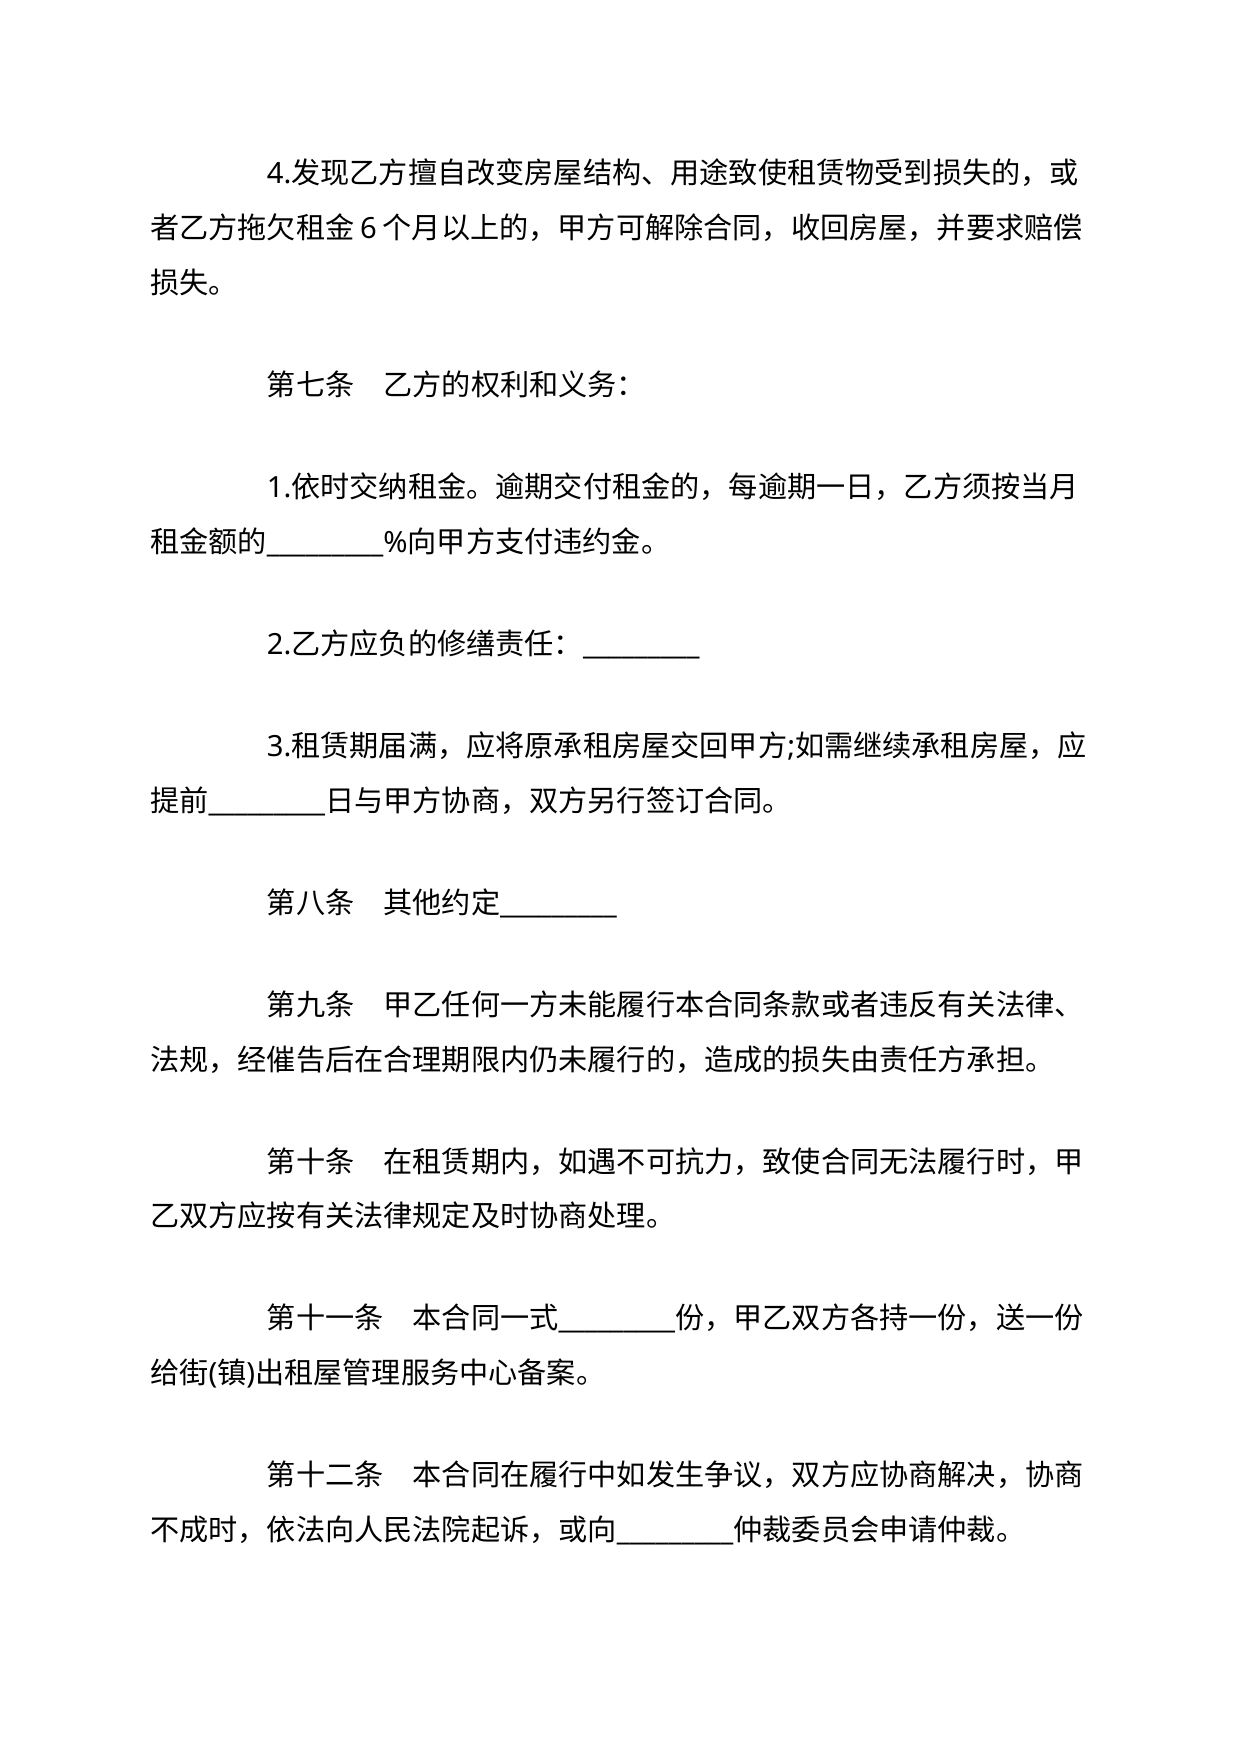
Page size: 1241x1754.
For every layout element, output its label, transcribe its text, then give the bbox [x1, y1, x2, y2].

text 2.乙方应负的修缮责任：_________ [150, 621, 1090, 663]
text 3.租赁期届满，应将原承租房屋交回甲方;如需继续承租房屋，应提前_________日与甲方协商，双方另行签订合同。 [150, 722, 1090, 820]
text 第八条 其他约定_________ [150, 879, 1090, 922]
text 第十二条 本合同在履行中如发生争议，双方应协商解决，协商不成时，依法向人民法院起诉，或向_________仲裁委员会申请仲裁。 [150, 1452, 1090, 1549]
text 第七条 乙方的权利和义务： [150, 362, 1090, 404]
text 第九条 甲乙任何一方未能履行本合同条款或者违反有关法律、法规，经催告后在合理期限内仍未履行的，造成的损失由责任方承担。 [150, 981, 1090, 1079]
text 第十一条 本合同一式_________份，甲乙双方各持一份，送一份给街(镇)出租屋管理服务中心备案。 [150, 1295, 1090, 1392]
text 1.依时交纳租金。逾期交付租金的，每逾期一日，乙方须按当月租金额的_________%向甲方支付违约金。 [150, 463, 1090, 561]
text 4.发现乙方擅自改变房屋结构、用途致使租赁物受到损失的，或者乙方拖欠租金6个月以上的，甲方可解除合同，收回房屋，并要求赔偿损失。 [150, 150, 1090, 302]
text 第十条 在租赁期内，如遇不可抗力，致使合同无法履行时，甲乙双方应按有关法律规定及时协商处理。 [150, 1138, 1090, 1235]
